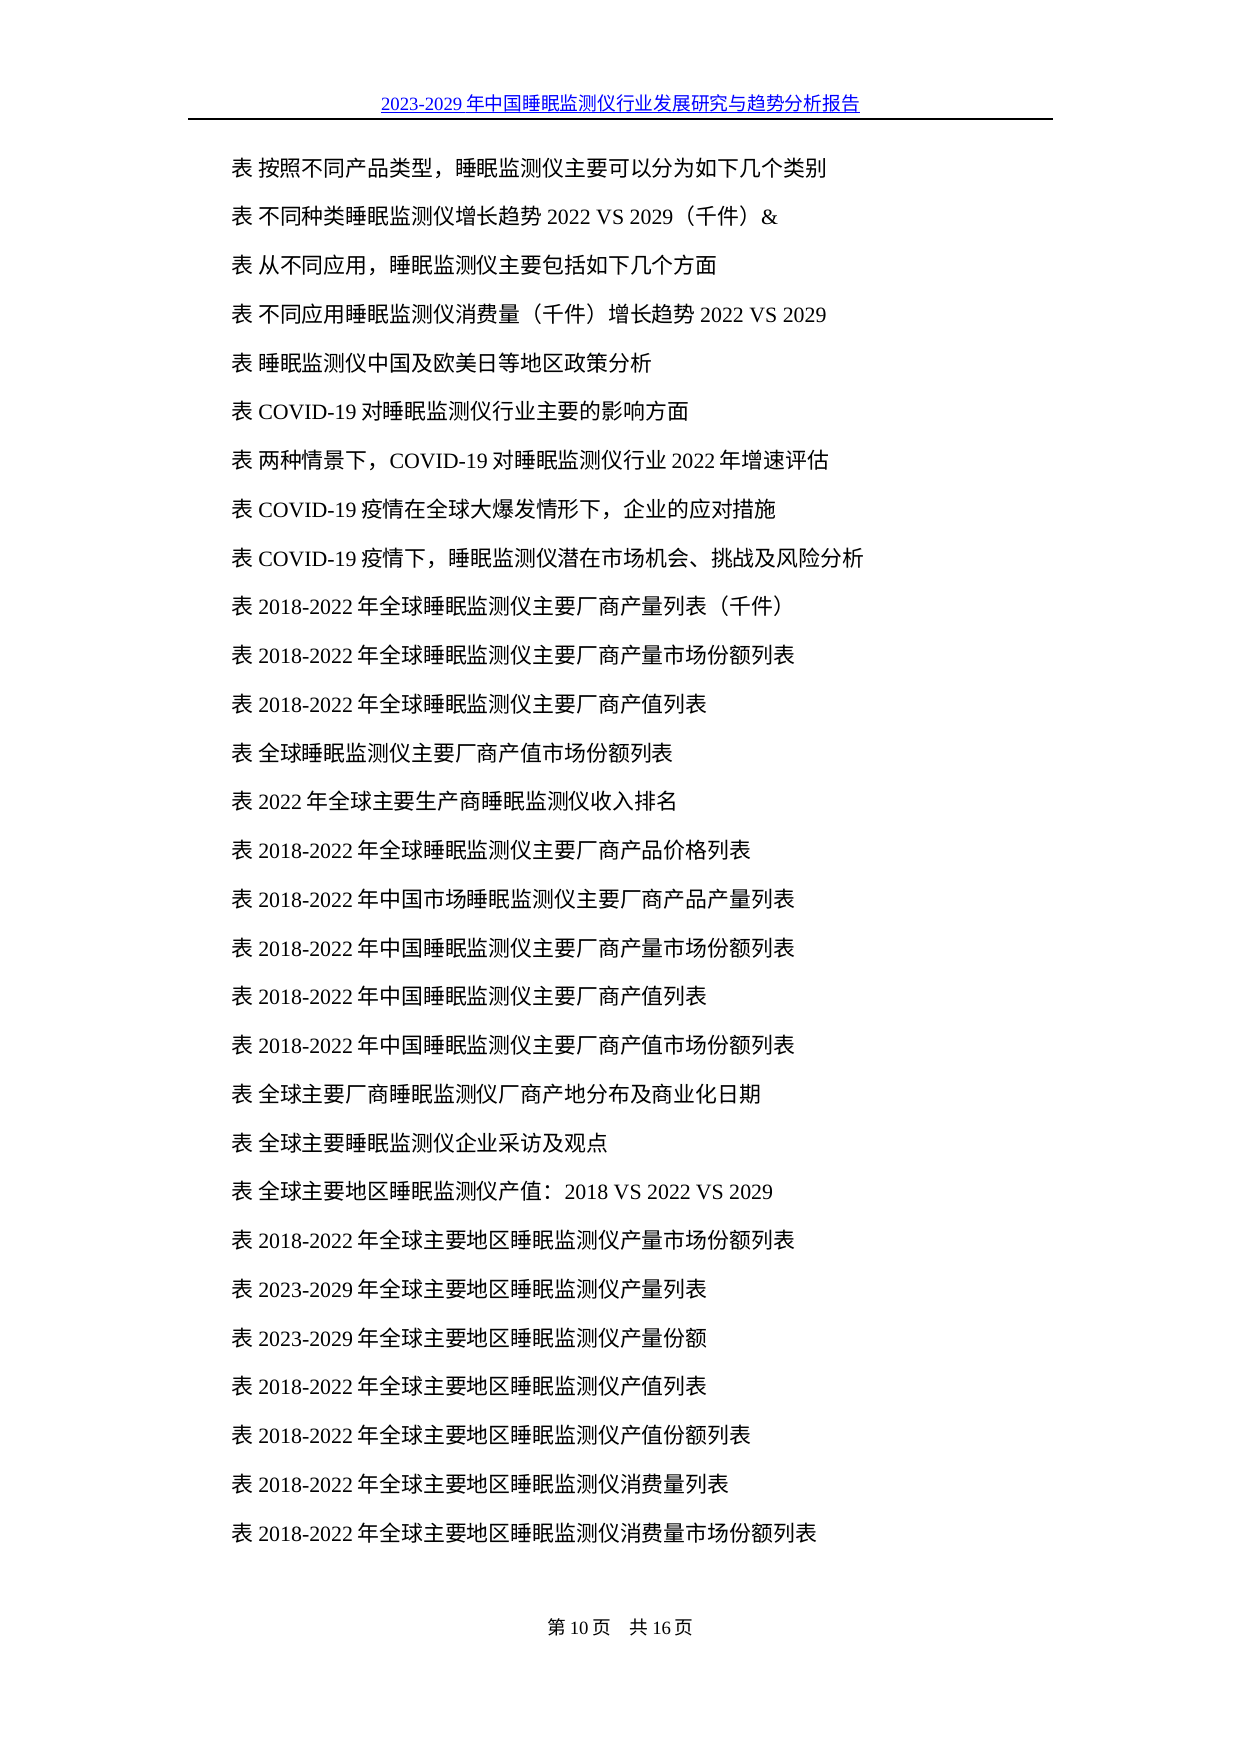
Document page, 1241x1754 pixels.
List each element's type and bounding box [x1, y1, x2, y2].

text [187, 150, 1053, 1548]
